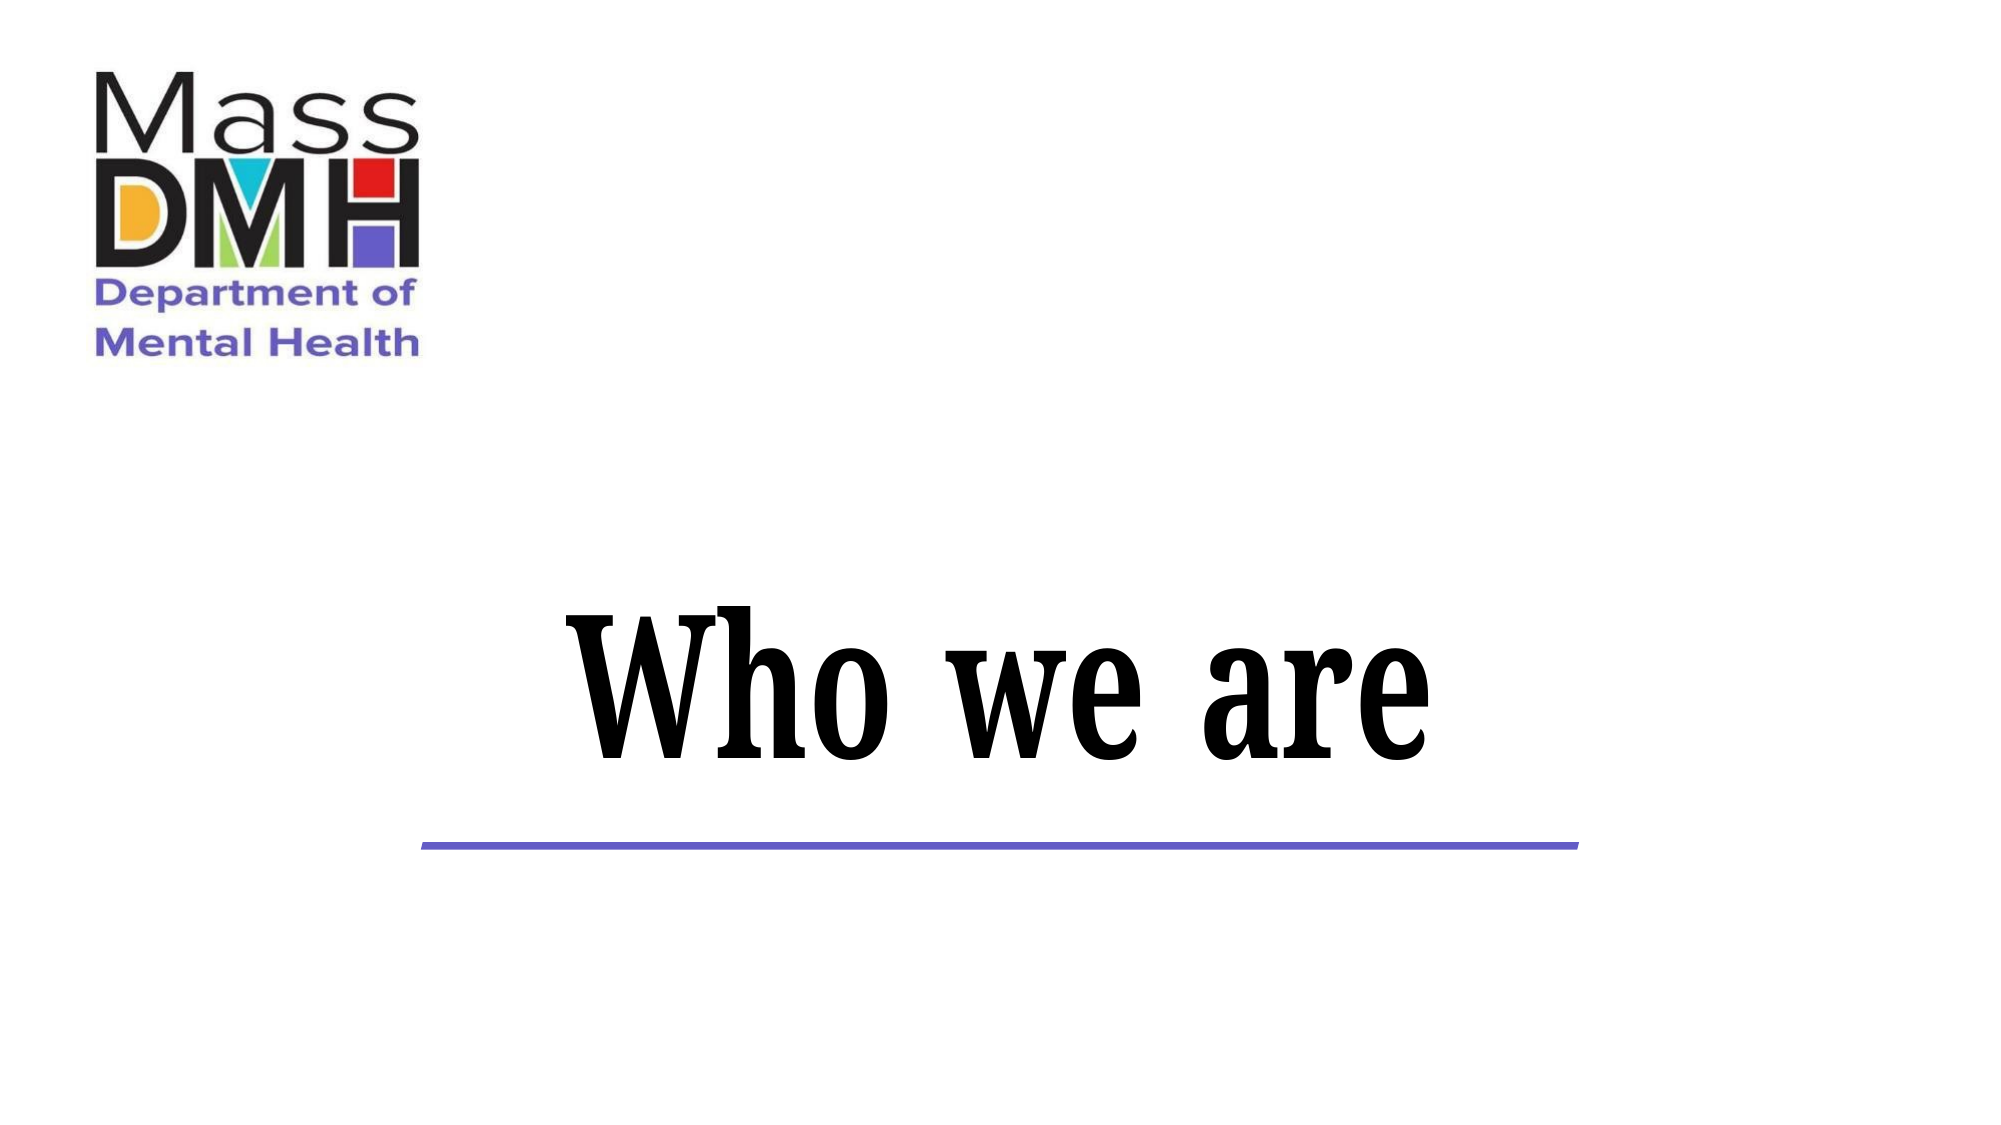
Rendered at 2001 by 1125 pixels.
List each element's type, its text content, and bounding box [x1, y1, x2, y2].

text Who we are [123, 544, 1877, 817]
picture [86, 62, 428, 368]
